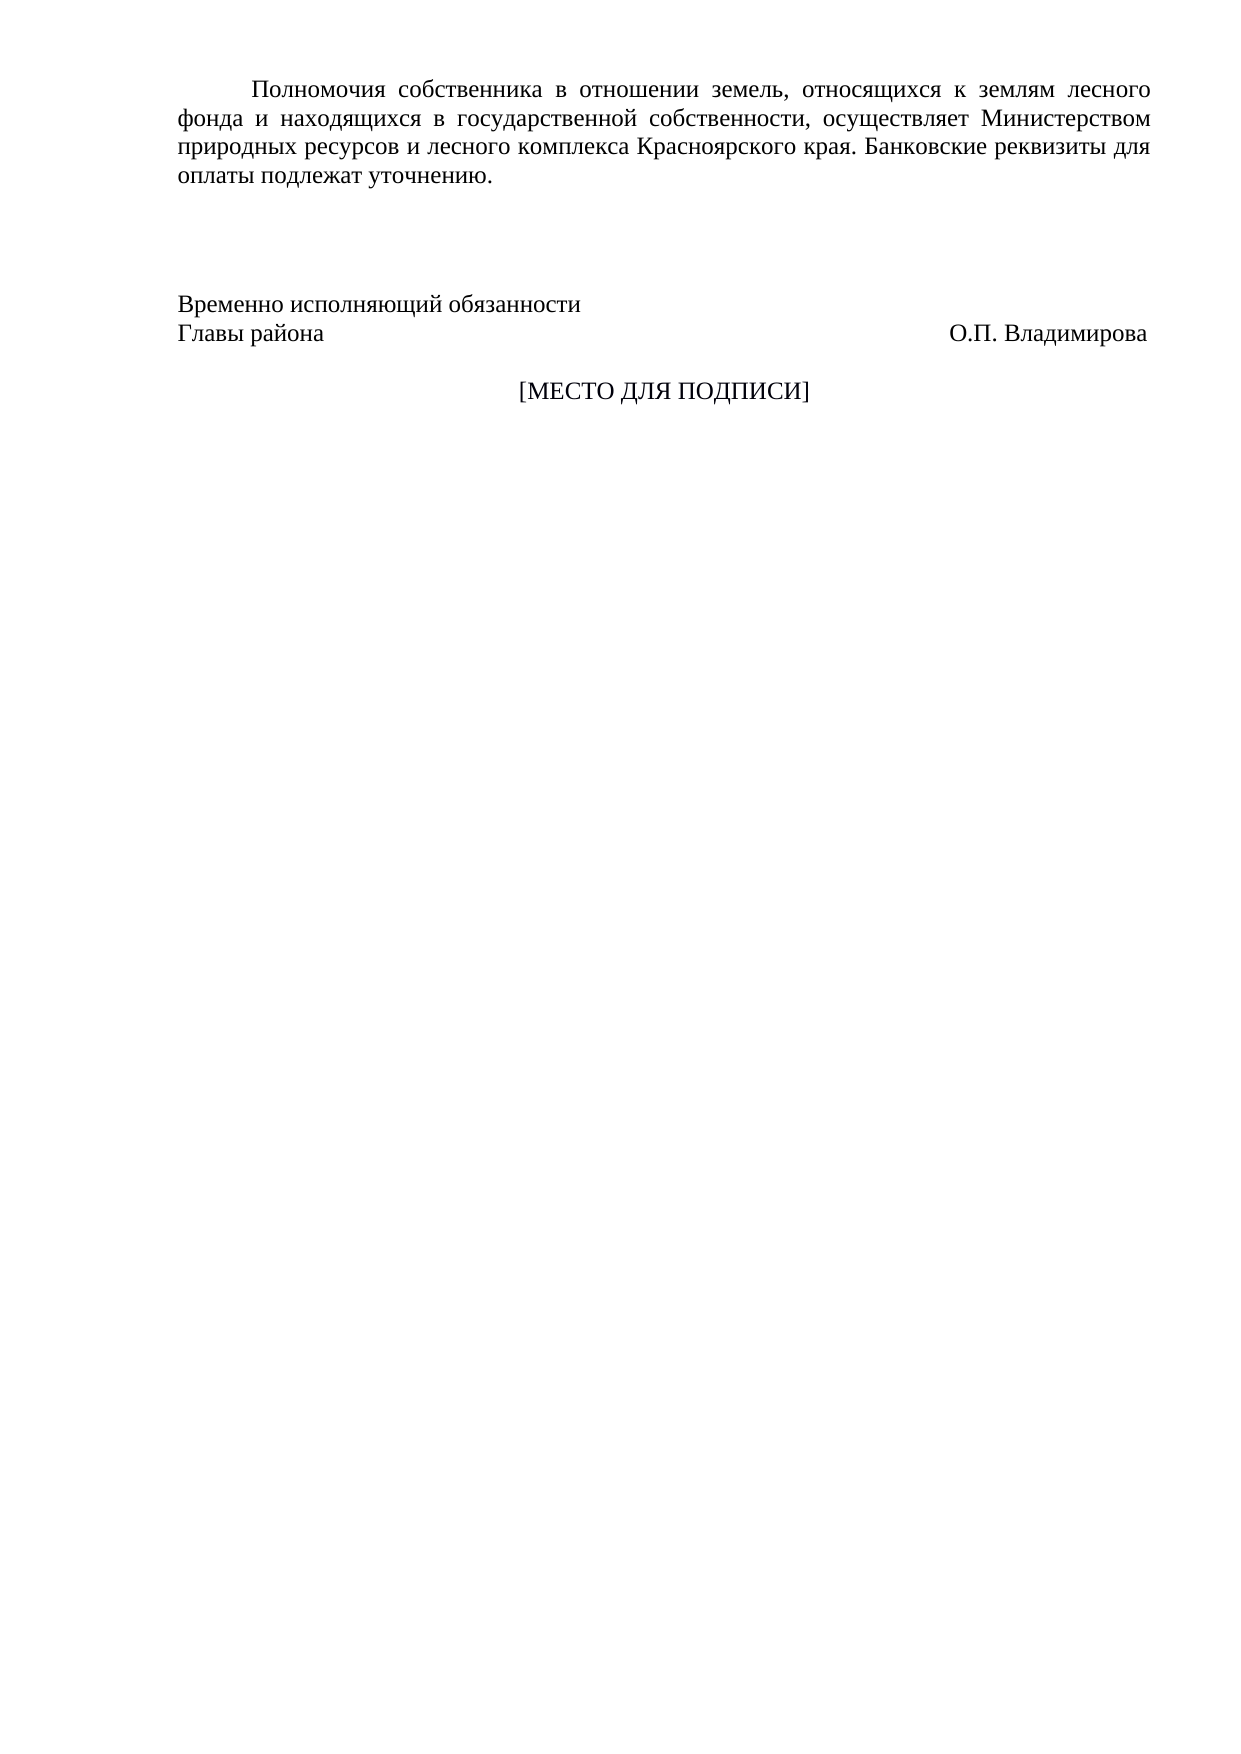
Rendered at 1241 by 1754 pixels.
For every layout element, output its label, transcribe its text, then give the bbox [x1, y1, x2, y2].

text Главы района О.П. Владимирова [177, 318, 1152, 347]
text Временно исполняющий обязанности [177, 289, 1152, 318]
text [МЕСТО ДЛЯ ПОДПИСИ] [177, 376, 1152, 404]
text Полномочия собственника в отношении земель, относящихся к землям лесного фонда и находящихся в государственной собственности, осуществляет Министерством природных ресурсов и лесного комплекса Красноярского края. Банковские реквизиты для оплаты подлежат уточнению. [177, 74, 1152, 189]
